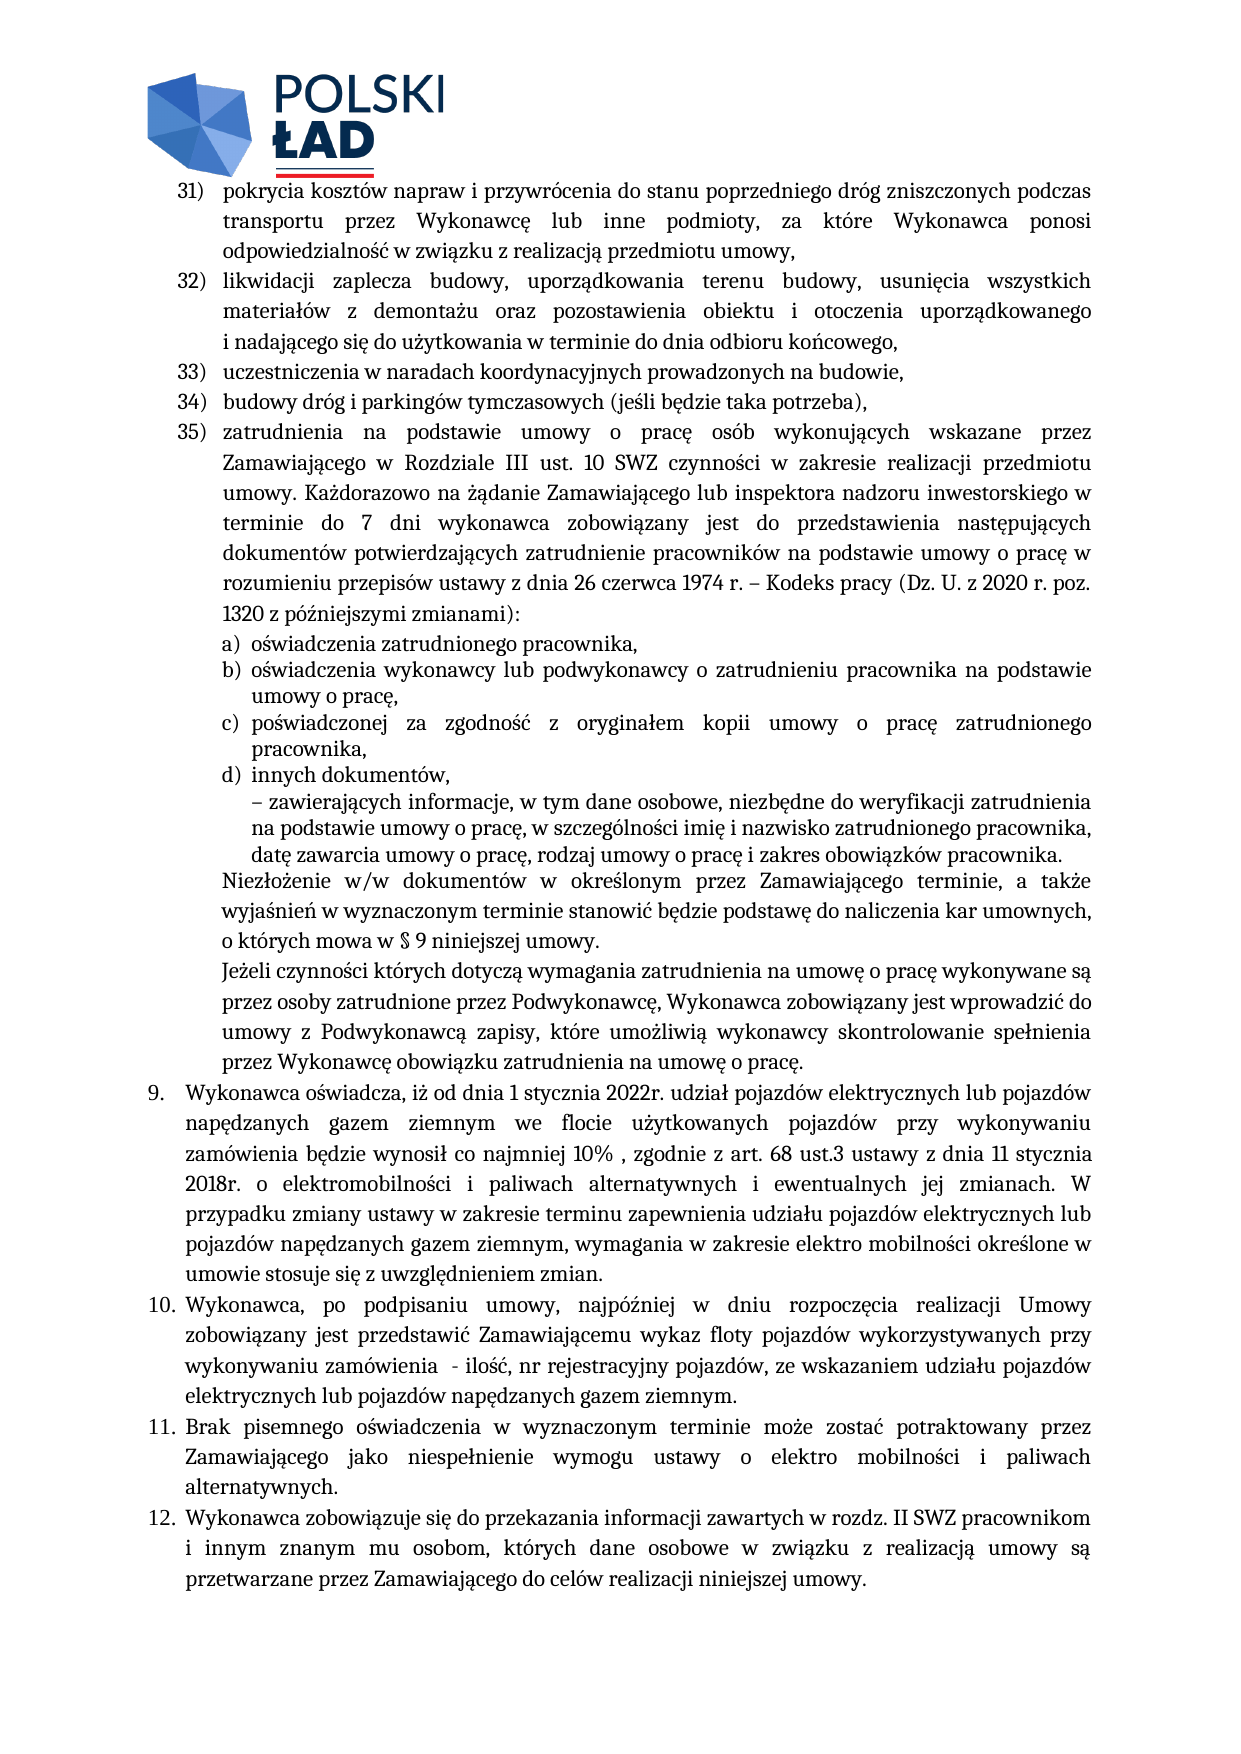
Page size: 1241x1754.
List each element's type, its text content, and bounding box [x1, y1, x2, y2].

list zatrudnienia na podstawie umowy o pracę osób wykonujących wskazane przez Zamawiającego w Rozdziale III ust. 10 SWZ czynności w zakresie realizacji przedmiotu umowy. Każdorazowo na żądanie Zamawiającego lub inspektora nadzoru inwestorskiego w terminie do 7 dni wykonawca zobowiązany jest do przedstawienia następujących dokumentów potwierdzających zatrudnienie pracowników na podstawie umowy o pracę w rozumieniu przepisów ustawy z dnia 26 czerwca 1974 r. – Kodeks pracy (Dz. U. z 2020 r. poz. 1320 z późniejszymi zmianami): [177, 419, 1092, 627]
text Niezłożenie w/w dokumentów w określonym przez Zamawiającego terminie, a także wyjaśnień w wyznaczonym terminie stanowić będzie podstawę do naliczenia kar umownych, o których mowa w § 9 niniejszej umowy. [222, 868, 1092, 954]
list poświadczonej za zgodność z oryginałem kopii umowy o pracę zatrudnionego pracownika, [222, 709, 1092, 762]
list Wykonawca zobowiązuje się do przekazania informacji zawartych w rozdz. II SWZ pracownikom i innym znanym mu osobom, których dane osobowe w związku z realizacją umowy są przetwarzane przez Zamawiającego do celów realizacji niniejszej umowy. [148, 1504, 1092, 1592]
picture [147, 73, 444, 178]
list oświadczenia wykonawcy lub podwykonawcy o zatrudnieniu pracownika na podstawie umowy o pracę, [222, 657, 1092, 709]
list pokrycia kosztów napraw i przywrócenia do stanu poprzedniego dróg zniszczonych podczas transportu przez Wykonawcę lub inne podmioty, za które Wykonawca ponosi odpowiedzialność w związku z realizacją przedmiotu umowy, [177, 177, 1092, 264]
text Jeżeli czynności których dotyczą wymagania zatrudnienia na umowę o pracę wykonywane są przez osoby zatrudnione przez Podwykonawcę, Wykonawca zobowiązany jest wprowadzić do umowy z Podwykonawcą zapisy, które umożliwią wykonawcy skontrolowanie spełnienia przez Wykonawcę obowiązku zatrudnienia na umowę o pracę. [222, 958, 1092, 1075]
list uczestniczenia w naradach koordynacyjnych prowadzonych na budowie, [177, 359, 1092, 385]
list Brak pisemnego oświadczenia w wyznaczonym terminie może zostać potraktowany przez Zamawiającego jako niespełnienie wymogu ustawy o elektro mobilności i paliwach alternatywnych. [148, 1413, 1092, 1500]
list Wykonawca, po podpisaniu umowy, najpóźniej w dniu rozpoczęcia realizacji Umowy zobowiązany jest przedstawić Zamawiającemu wykaz floty pojazdów wykorzystywanych przy wykonywaniu zamówienia - ilość, nr rejestracyjny pojazdów, ze wskazaniem udziału pojazdów elektrycznych lub pojazdów napędzanych gazem ziemnym. [148, 1291, 1092, 1409]
list innych dokumentów, [222, 762, 1092, 789]
list – zawierających informacje, w tym dane osobowe, niezbędne do weryfikacji zatrudnienia na podstawie umowy o pracę, w szczególności imię i nazwisko zatrudnionego pracownika, datę zawarcia umowy o pracę, rodzaj umowy o pracę i zakres obowiązków pracownika. [251, 789, 1092, 868]
list Wykonawca oświadcza, iż od dnia 1 stycznia 2022r. udział pojazdów elektrycznych lub pojazdów napędzanych gazem ziemnym we flocie użytkowanych pojazdów przy wykonywaniu zamówienia będzie wynosił co najmniej 10% , zgodnie z art. 68 ust.3 ustawy z dnia 11 stycznia 2018r. o elektromobilności i paliwach alternatywnych i ewentualnych jej zmianach. W przypadku zmiany ustawy w zakresie terminu zapewnienia udziału pojazdów elektrycznych lub pojazdów napędzanych gazem ziemnym, wymagania w zakresie elektro mobilności określone w umowie stosuje się z uwzględnieniem zmian. [148, 1079, 1092, 1287]
list likwidacji zaplecza budowy, uporządkowania terenu budowy, usunięcia wszystkich materiałów z demontażu oraz pozostawienia obiektu i otoczenia uporządkowanego i nadającego się do użytkowania w terminie do dnia odbioru końcowego, [177, 268, 1092, 355]
list oświadczenia zatrudnionego pracownika, [222, 631, 1092, 657]
list budowy dróg i parkingów tymczasowych (jeśli będzie taka potrzeba), [177, 389, 1092, 415]
